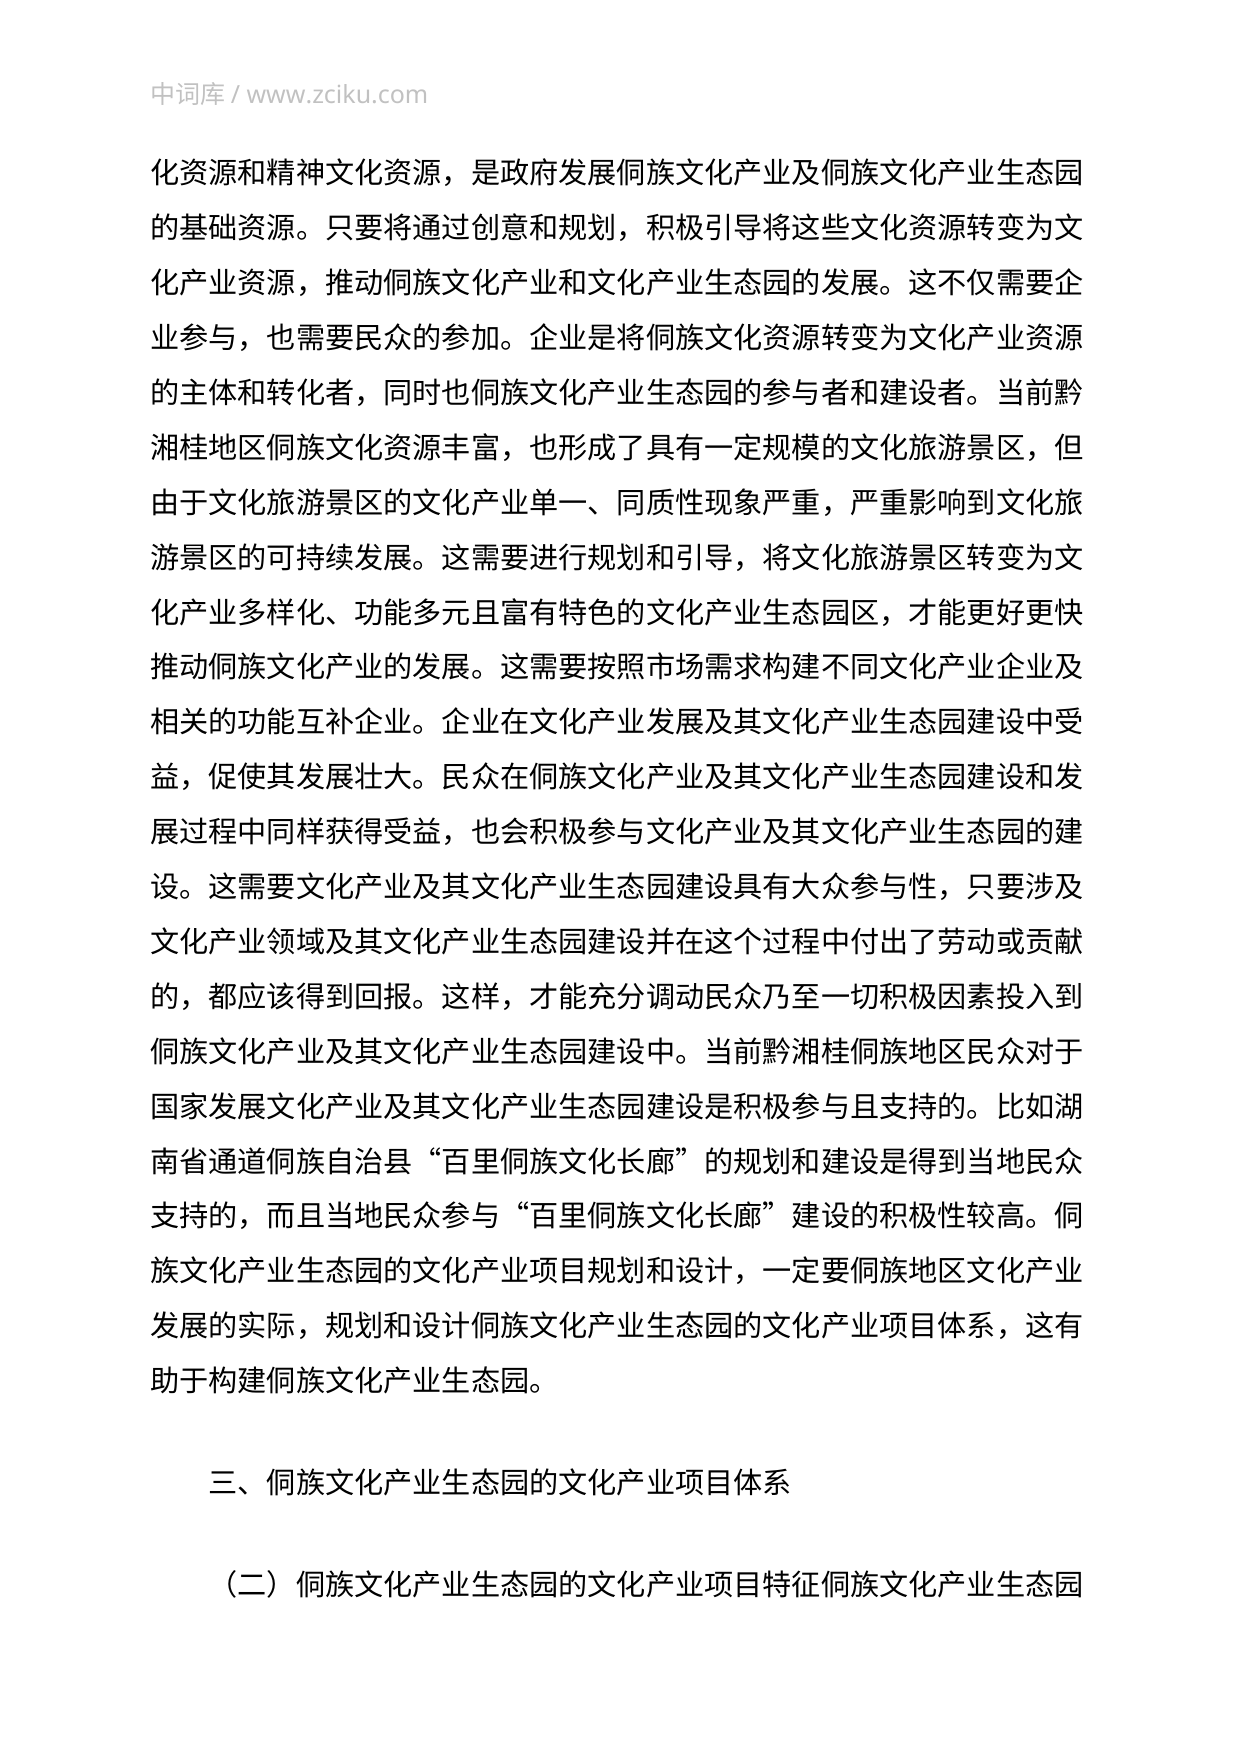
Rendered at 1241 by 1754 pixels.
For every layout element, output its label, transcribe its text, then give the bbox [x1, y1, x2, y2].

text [150, 150, 1090, 1400]
text 三、侗族文化产业生态园的文化产业项目体系 [150, 1459, 1090, 1502]
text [150, 1561, 1090, 1603]
